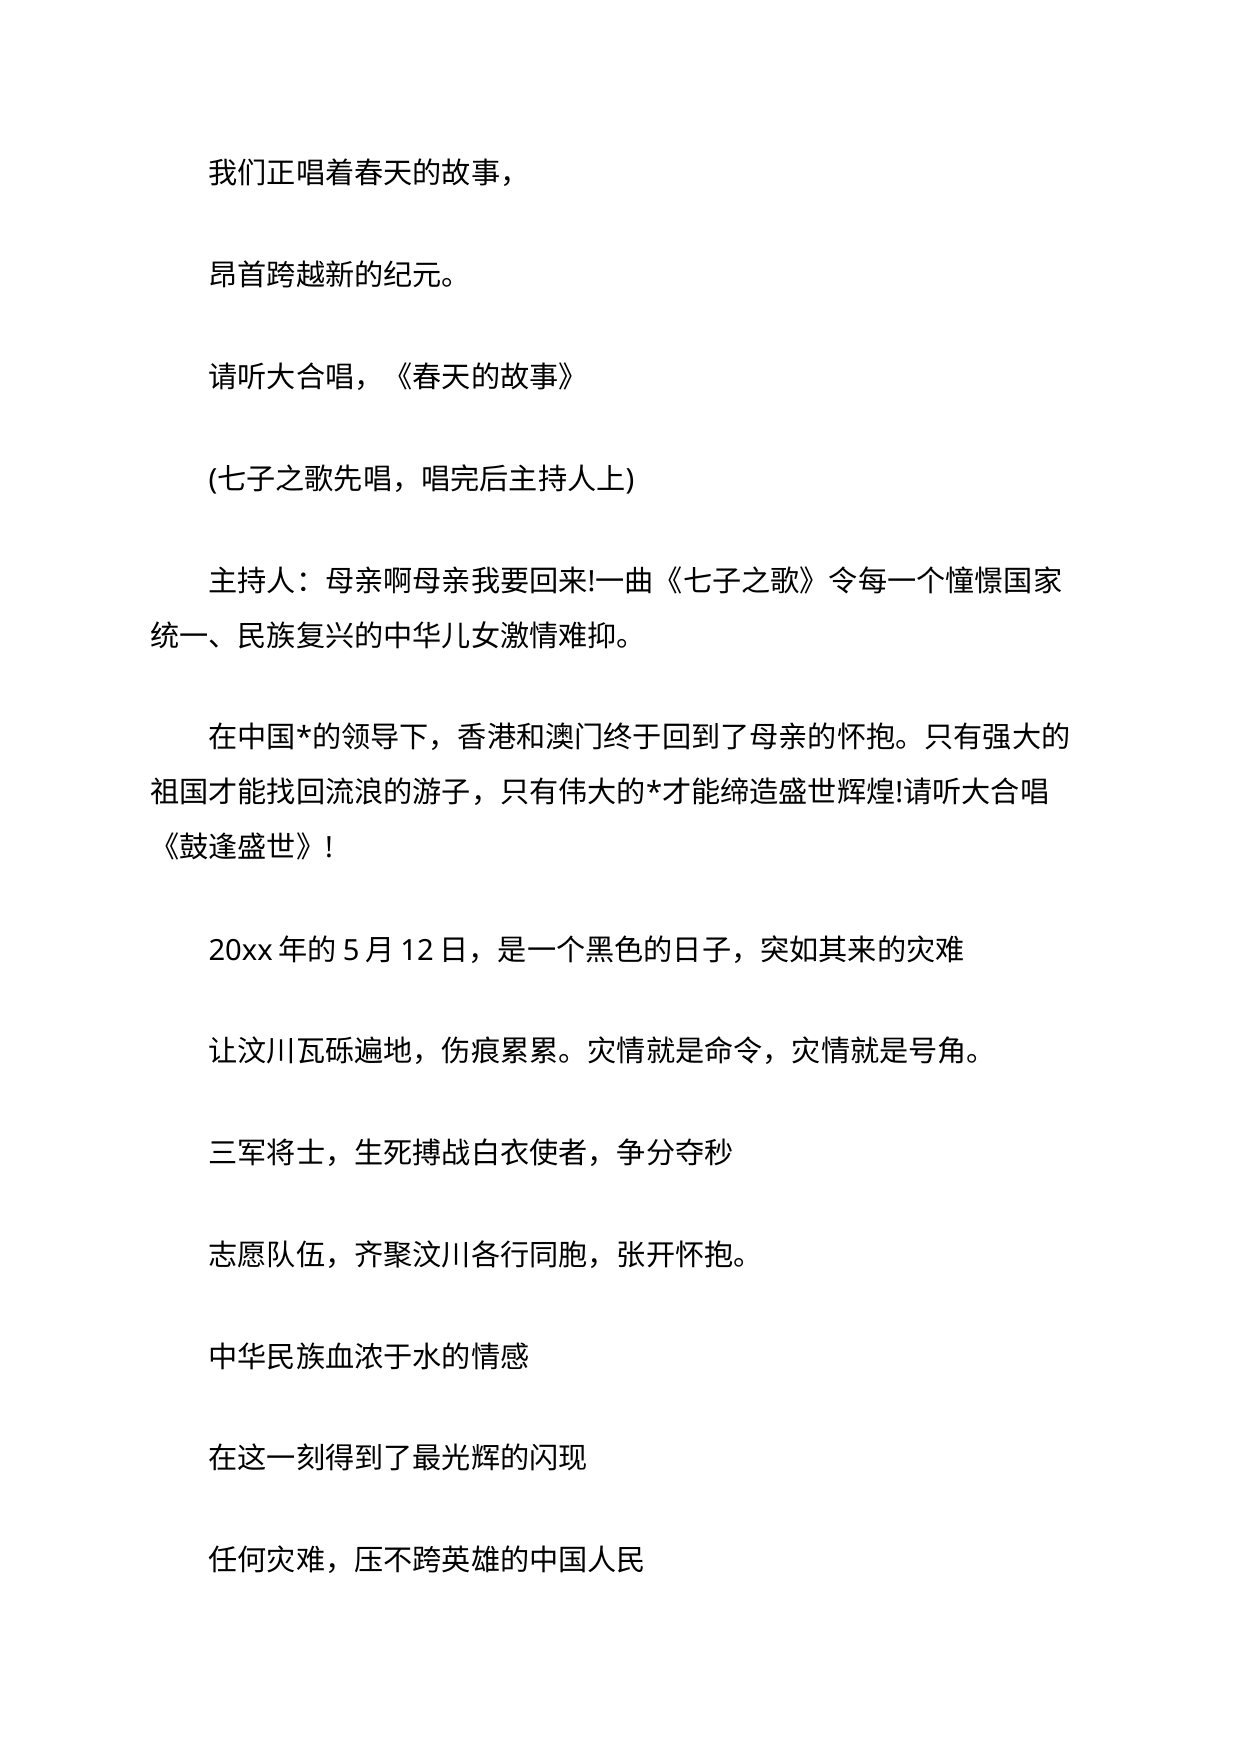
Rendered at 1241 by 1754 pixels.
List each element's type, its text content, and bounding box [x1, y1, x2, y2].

text 在中国*的领导下，香港和澳门终于回到了母亲的怀抱。只有强大的祖国才能找回流浪的游子，只有伟大的*才能缔造盛世辉煌!请听大合唱《鼓逢盛世》! [150, 714, 1090, 866]
text 昂首跨越新的纪元。 [150, 252, 1090, 294]
text 20xx年的5月12日，是一个黑色的日子，突如其来的灾难 [150, 926, 1090, 968]
text 任何灾难，压不跨英雄的中国人民 [150, 1537, 1090, 1579]
text 我们正唱着春天的故事， [150, 150, 1090, 192]
text 让汶川瓦砾遍地，伤痕累累。灾情就是命令，灾情就是号角。 [150, 1028, 1090, 1070]
text 中华民族血浓于水的情感 [150, 1333, 1090, 1376]
text (七子之歌先唱，唱完后主持人上) [150, 455, 1090, 498]
text 三军将士，生死搏战白衣使者，争分夺秒 [150, 1130, 1090, 1172]
text 请听大合唱，《春天的故事》 [150, 353, 1090, 396]
text 在这一刻得到了最光辉的闪现 [150, 1435, 1090, 1477]
text 志愿队伍，齐聚汶川各行同胞，张开怀抱。 [150, 1232, 1090, 1274]
text 主持人：母亲啊母亲我要回来!一曲《七子之歌》令每一个憧憬国家统一、民族复兴的中华儿女激情难抑。 [150, 557, 1090, 654]
